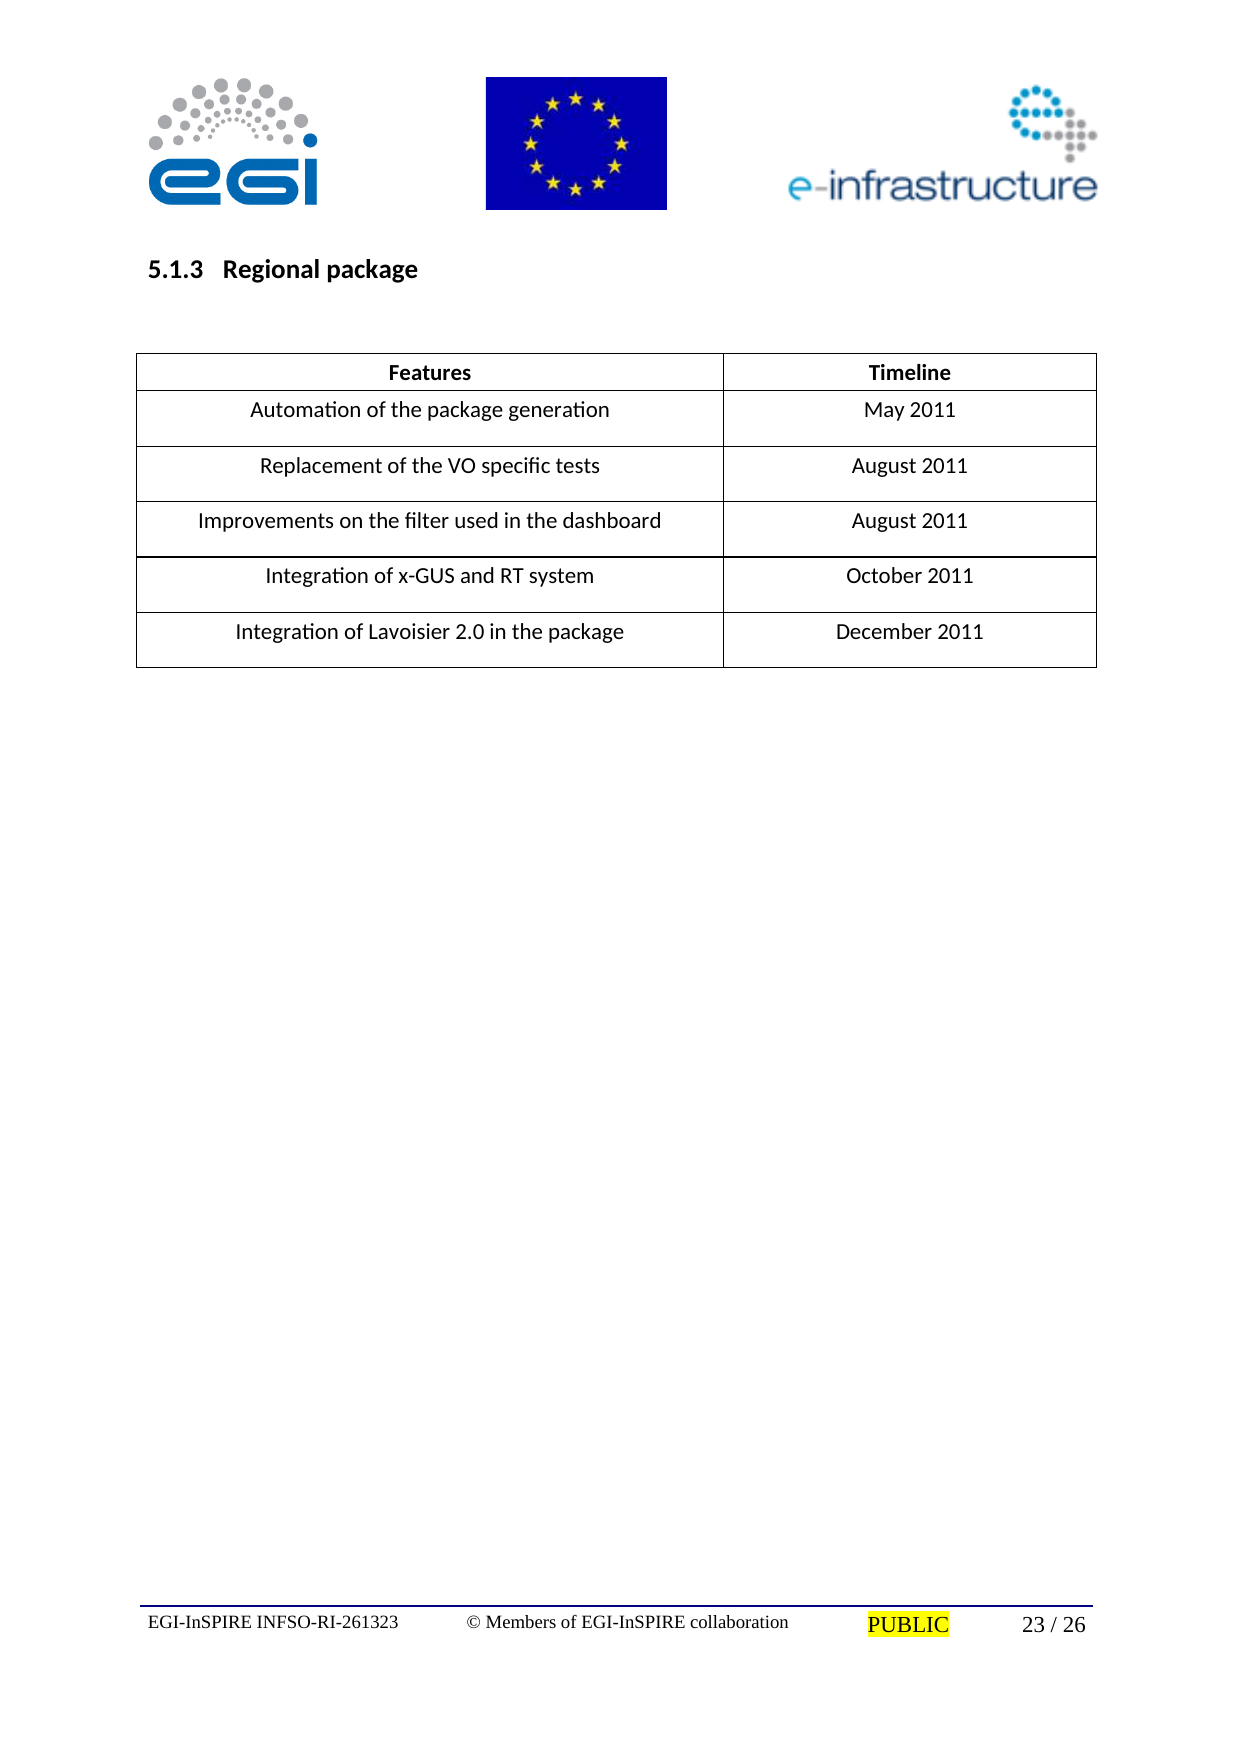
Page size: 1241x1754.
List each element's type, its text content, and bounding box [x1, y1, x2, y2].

table_header Features [137, 354, 723, 390]
table_cell Replacement of the VO specific tests [137, 447, 723, 501]
picture [147, 77, 319, 207]
table_cell December 2011 [724, 613, 1096, 667]
table_header Timeline [724, 354, 1096, 390]
table_cell October 2011 [724, 558, 1096, 612]
picture [781, 77, 1106, 210]
picture [485, 77, 667, 210]
table_cell Integration of Lavoisier 2.0 in the package [137, 613, 723, 667]
table_cell Automation of the package generation [137, 391, 723, 446]
table_cell May 2011 [724, 391, 1096, 446]
table_cell August 2011 [724, 502, 1096, 556]
table_cell August 2011 [724, 447, 1096, 501]
table_cell Integration of x-GUS and RT system [137, 558, 723, 612]
table_cell Improvements on the filter used in the dashboard [137, 502, 723, 556]
subtitle Regional package [148, 252, 1092, 286]
